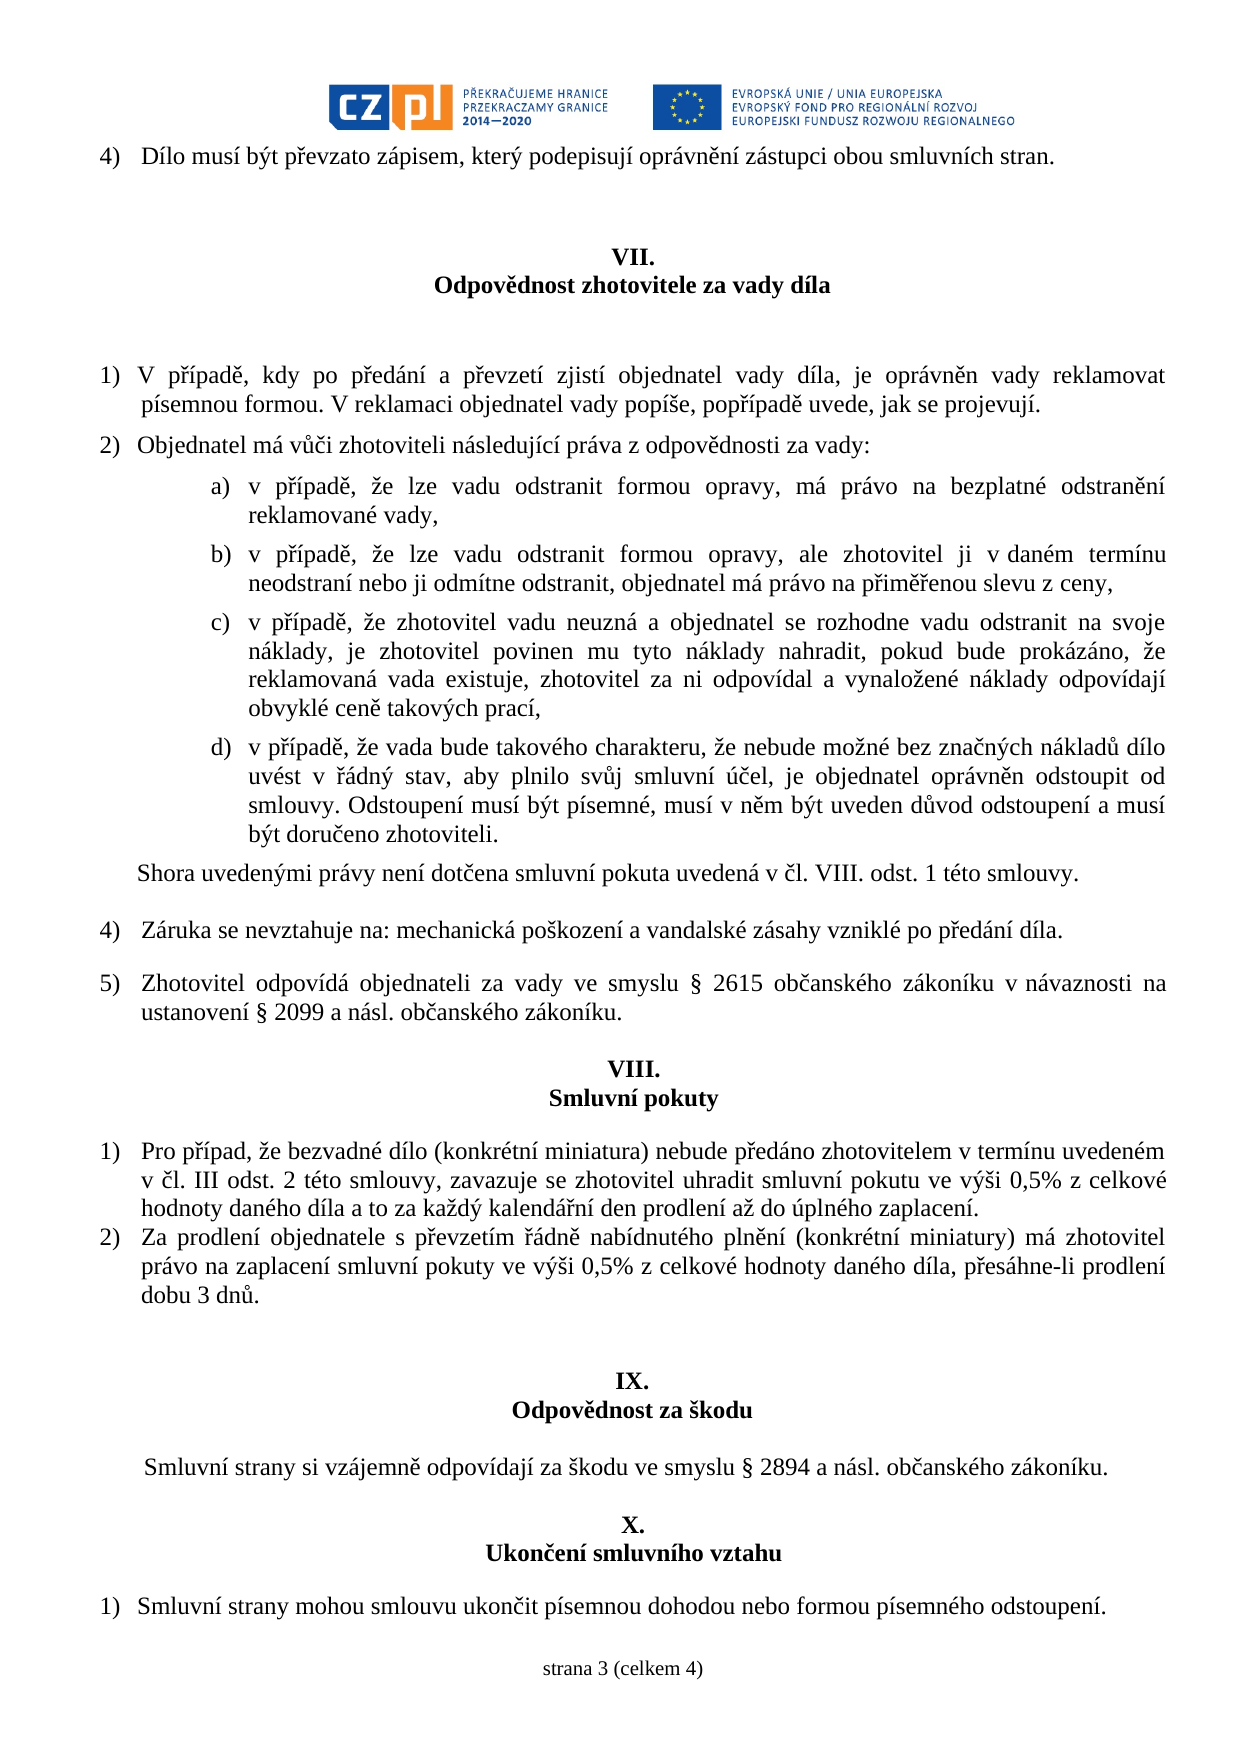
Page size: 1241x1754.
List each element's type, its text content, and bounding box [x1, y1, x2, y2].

text Smluvní strany si vzájemně odpovídají za škodu ve smyslu § 2894 a násl. občanského zákoníku. [99, 1452, 1167, 1481]
subtitle IX. [98, 1366, 1167, 1395]
subtitle Odpovědnost za škodu [98, 1395, 1167, 1423]
list Objednatel má vůči zhotoviteli následující práva z odpovědnosti za vady: [99, 430, 1167, 459]
subtitle Smluvní pokuty [101, 1083, 1167, 1112]
text X. [99, 1510, 1167, 1538]
list Dílo musí být převzato zápisem, který podepisují oprávnění zástupci obou smluvních stran. [99, 141, 1167, 170]
subtitle Ukončení smluvního vztahu [99, 1538, 1167, 1567]
picture [318, 73, 1026, 141]
list Smluvní strany mohou smlouvu ukončit písemnou dohodou nebo formou písemného odstoupení. [99, 1591, 1167, 1620]
list Pro případ, že bezvadné dílo (konkrétní miniatura) nebude předáno zhotovitelem v termínu uvedeném v čl. III odst. 2 této smlouvy, zavazuje se zhotovitel uhradit smluvní pokutu ve výši 0,5% z celkové hodnoty daného díla a to za každý kalendářní den prodlení až do úplného zaplacení. [99, 1136, 1167, 1222]
subtitle VIII. [101, 1054, 1167, 1083]
list v případě, že lze vadu odstranit formou opravy, ale zhotovitel ji v daném termínu neodstraní nebo ji odmítne odstranit, objednatel má právo na přiměřenou slevu z ceny, [211, 539, 1167, 597]
subtitle VII. [99, 242, 1167, 271]
list V případě, kdy po předání a převzetí zjistí objednatel vady díla, je oprávněn vady reklamovat písemnou formou. V reklamaci objednatel vady popíše, popřípadě uvede, jak se projevují. [99, 360, 1167, 417]
text Shora uvedenými právy není dotčena smluvní pokuta uvedená v čl. VIII. odst. 1 této smlouvy. [137, 858, 1167, 887]
list Za prodlení objednatele s převzetím řádně nabídnutého plnění (konkrétní miniatury) má zhotovitel právo na zaplacení smluvní pokuty ve výši 0,5% z celkové hodnoty daného díla, přesáhne-li prodlení dobu 3 dnů. [99, 1222, 1167, 1308]
list Zhotovitel odpovídá objednateli za vady ve smyslu § 2615 občanského zákoníku v návaznosti na ustanovení § 2099 a násl. občanského zákoníku. [99, 968, 1167, 1026]
list v případě, že vada bude takového charakteru, že nebude možné bez značných nákladů dílo uvést v řádný stav, aby plnilo svůj smluvní účel, je objednatel oprávněn odstoupit od smlouvy. Odstoupení musí být písemné, musí v něm být uveden důvod odstoupení a musí být doručeno zhotoviteli. [211, 732, 1167, 847]
list v případě, že zhotovitel vadu neuzná a objednatel se rozhodne vadu odstranit na svoje náklady, je zhotovitel povinen mu tyto náklady nahradit, pokud bude prokázáno, že reklamovaná vada existuje, zhotovitel za ni odpovídal a vynaložené náklady odpovídají obvyklé ceně takových prací, [211, 607, 1167, 722]
list Záruka se nevztahuje na: mechanická poškození a vandalské zásahy vzniklé po předání díla. [99, 915, 1167, 944]
subtitle Odpovědnost zhotovitele za vady díla [98, 271, 1167, 299]
list v případě, že lze vadu odstranit formou opravy, má právo na bezplatné odstranění reklamované vady, [211, 471, 1167, 529]
